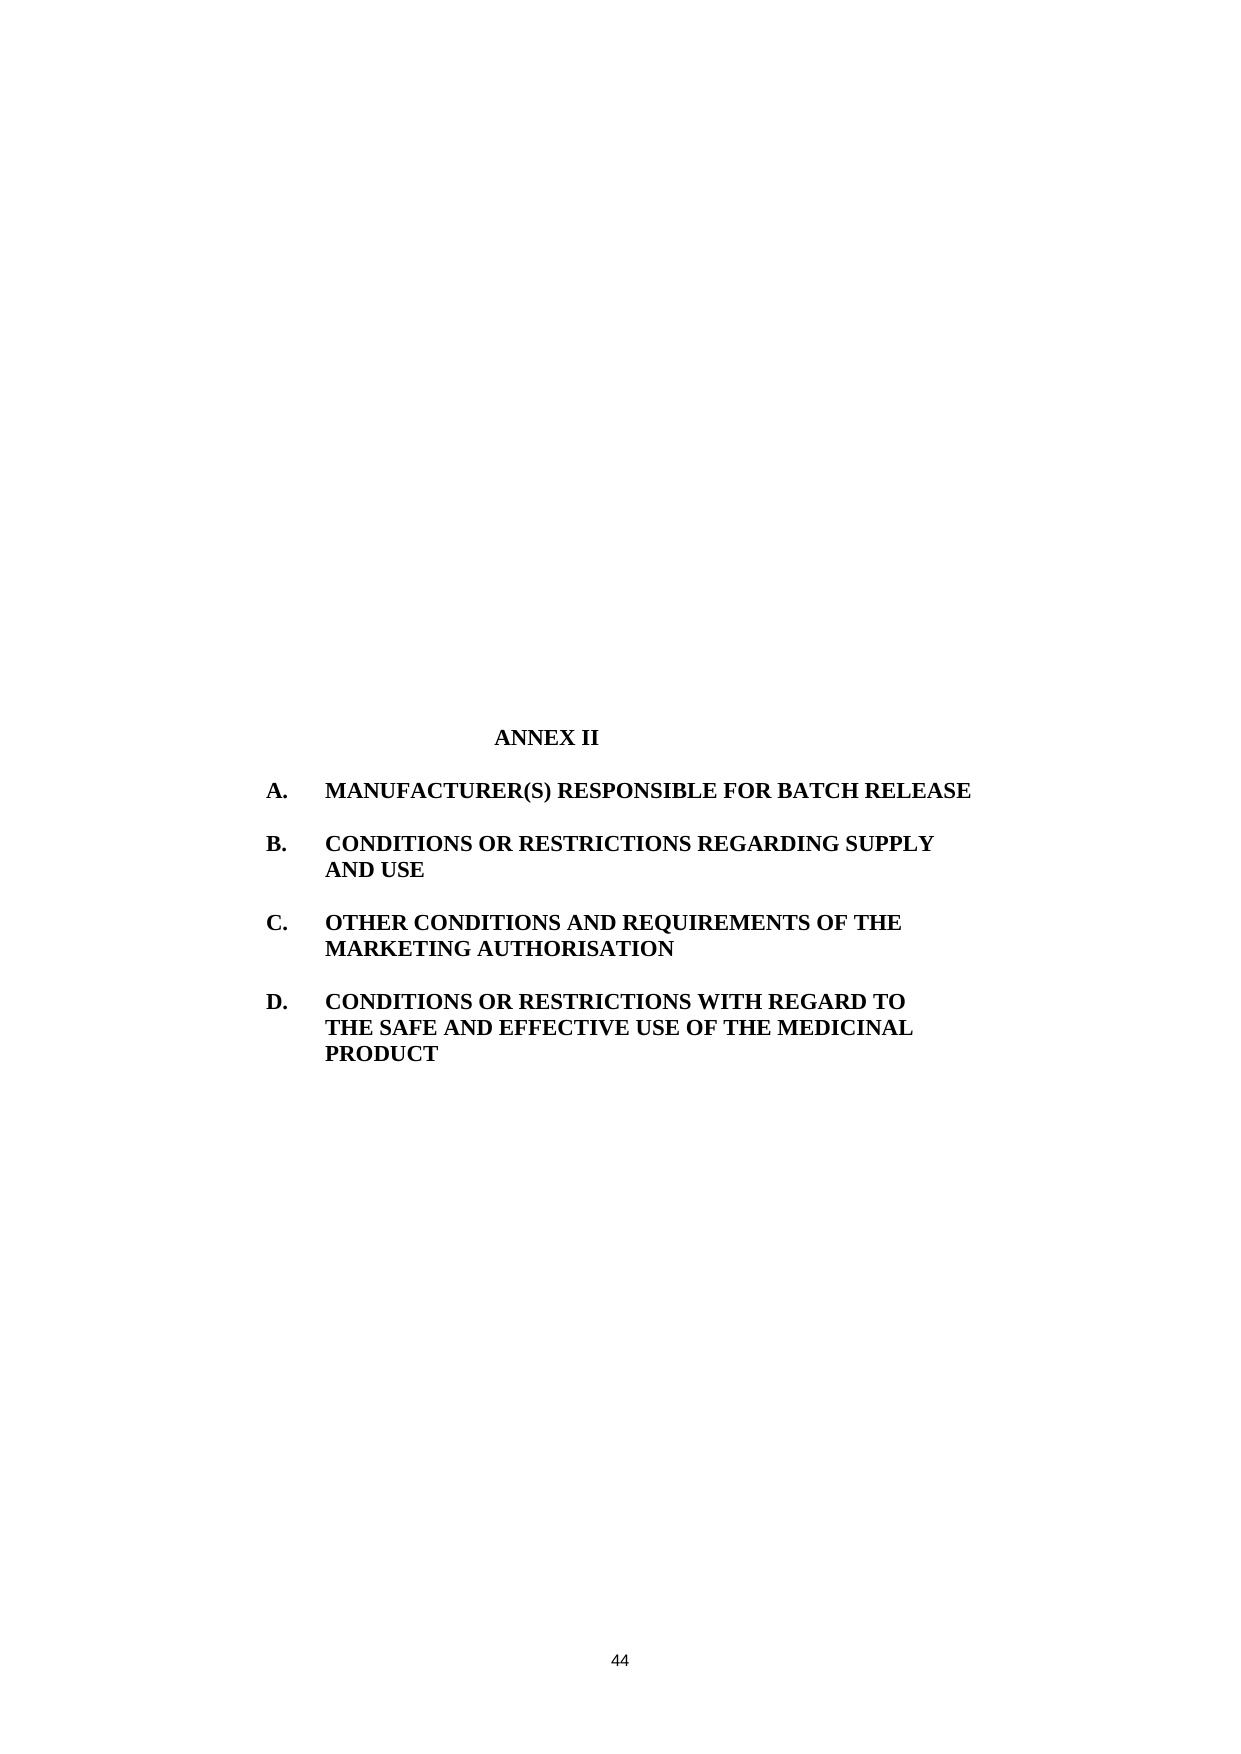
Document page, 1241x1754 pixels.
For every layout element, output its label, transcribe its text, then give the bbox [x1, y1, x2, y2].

list CONDITIONS OR RESTRICTIONS REGARDING SUPPLY AND USE [266, 830, 945, 882]
list OTHER CONDITIONS AND REQUIREMENTS OF THE MARKETING AUTHORISATION [266, 909, 945, 961]
subtitle ANNEX II [148, 724, 946, 751]
list CONDITIONS OR RESTRICTIONS WITH REGARD TO THE SAFE AND EFFECTIVE USE OF THE MEDICINAL PRODUCT [266, 988, 945, 1067]
list MANUFACTURER(S) RESPONSIBLE FOR BATCH RELEASE [266, 777, 1004, 803]
